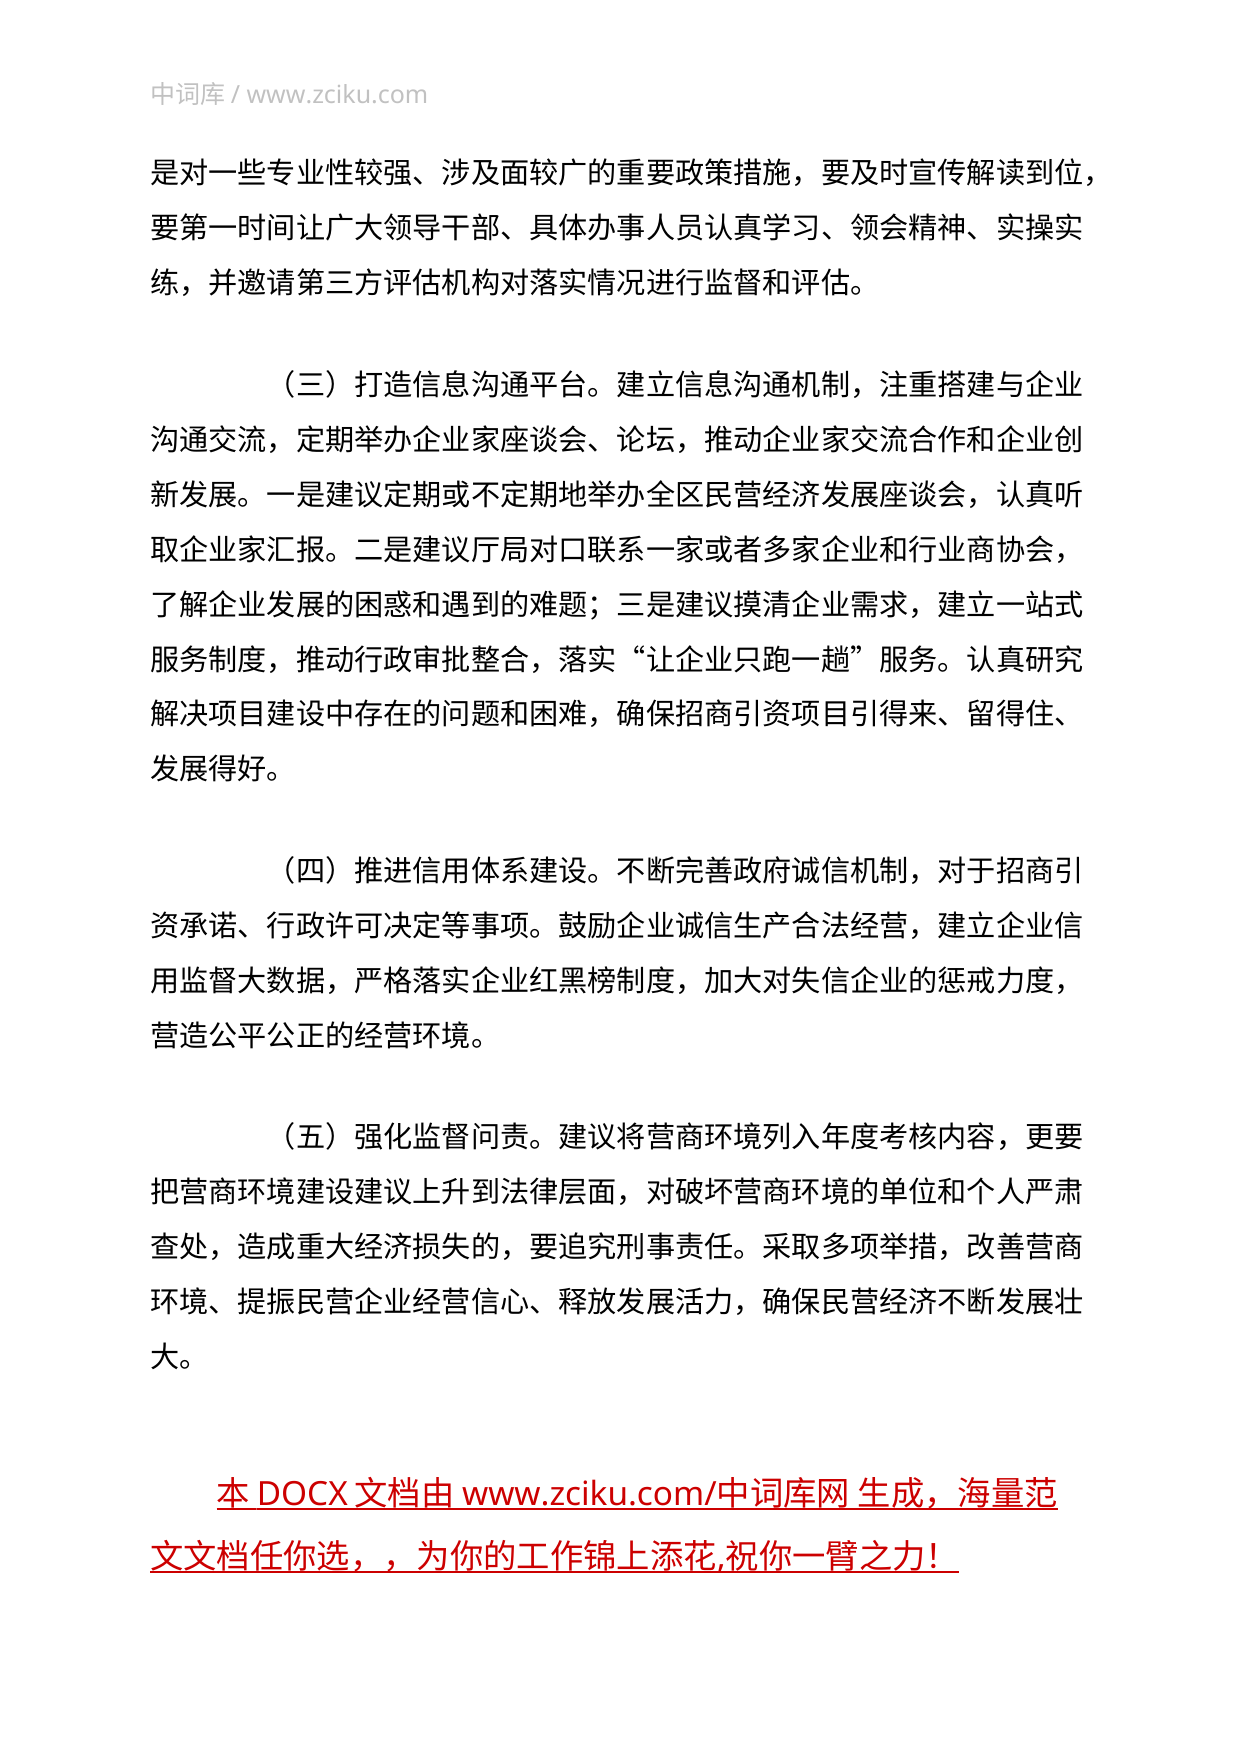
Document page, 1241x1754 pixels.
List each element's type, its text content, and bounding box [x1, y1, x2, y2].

text 本DOCX文档由 www.zciku.com/中词库网 生成，海量范文文档任你选，，为你的工作锦上添花,祝你一臂之力！ [150, 1467, 1090, 1578]
text （五）强化监督问责。建议将营商环境列入年度考核内容，更要把营商环境建设建议上升到法律层面，对破坏营商环境的单位和个人严肃查处，造成重大经济损失的，要追究刑事责任。采取多项举措，改善营商环境、提振民营企业经营信心、释放发展活力，确保民营经济不断发展壮大。 [150, 1114, 1090, 1376]
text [150, 150, 1090, 302]
text （三）打造信息沟通平台。建立信息沟通机制，注重搭建与企业沟通交流，定期举办企业家座谈会、论坛，推动企业家交流合作和企业创新发展。一是建议定期或不定期地举办全区民营经济发展座谈会，认真听取企业家汇报。二是建议厅局对口联系一家或者多家企业和行业商协会，了解企业发展的困惑和遇到的难题；三是建议摸清企业需求，建立一站式服务制度，推动行政审批整合，落实“让企业只跑一趟”服务。认真研究解决项目建设中存在的问题和困难，确保招商引资项目引得来、留得住、发展得好。 [150, 362, 1090, 788]
text （四）推进信用体系建设。不断完善政府诚信机制，对于招商引资承诺、行政许可决定等事项。鼓励企业诚信生产合法经营，建立企业信用监督大数据，严格落实企业红黑榜制度，加大对失信企业的惩戒力度，营造公平公正的经营环境。 [150, 848, 1090, 1054]
